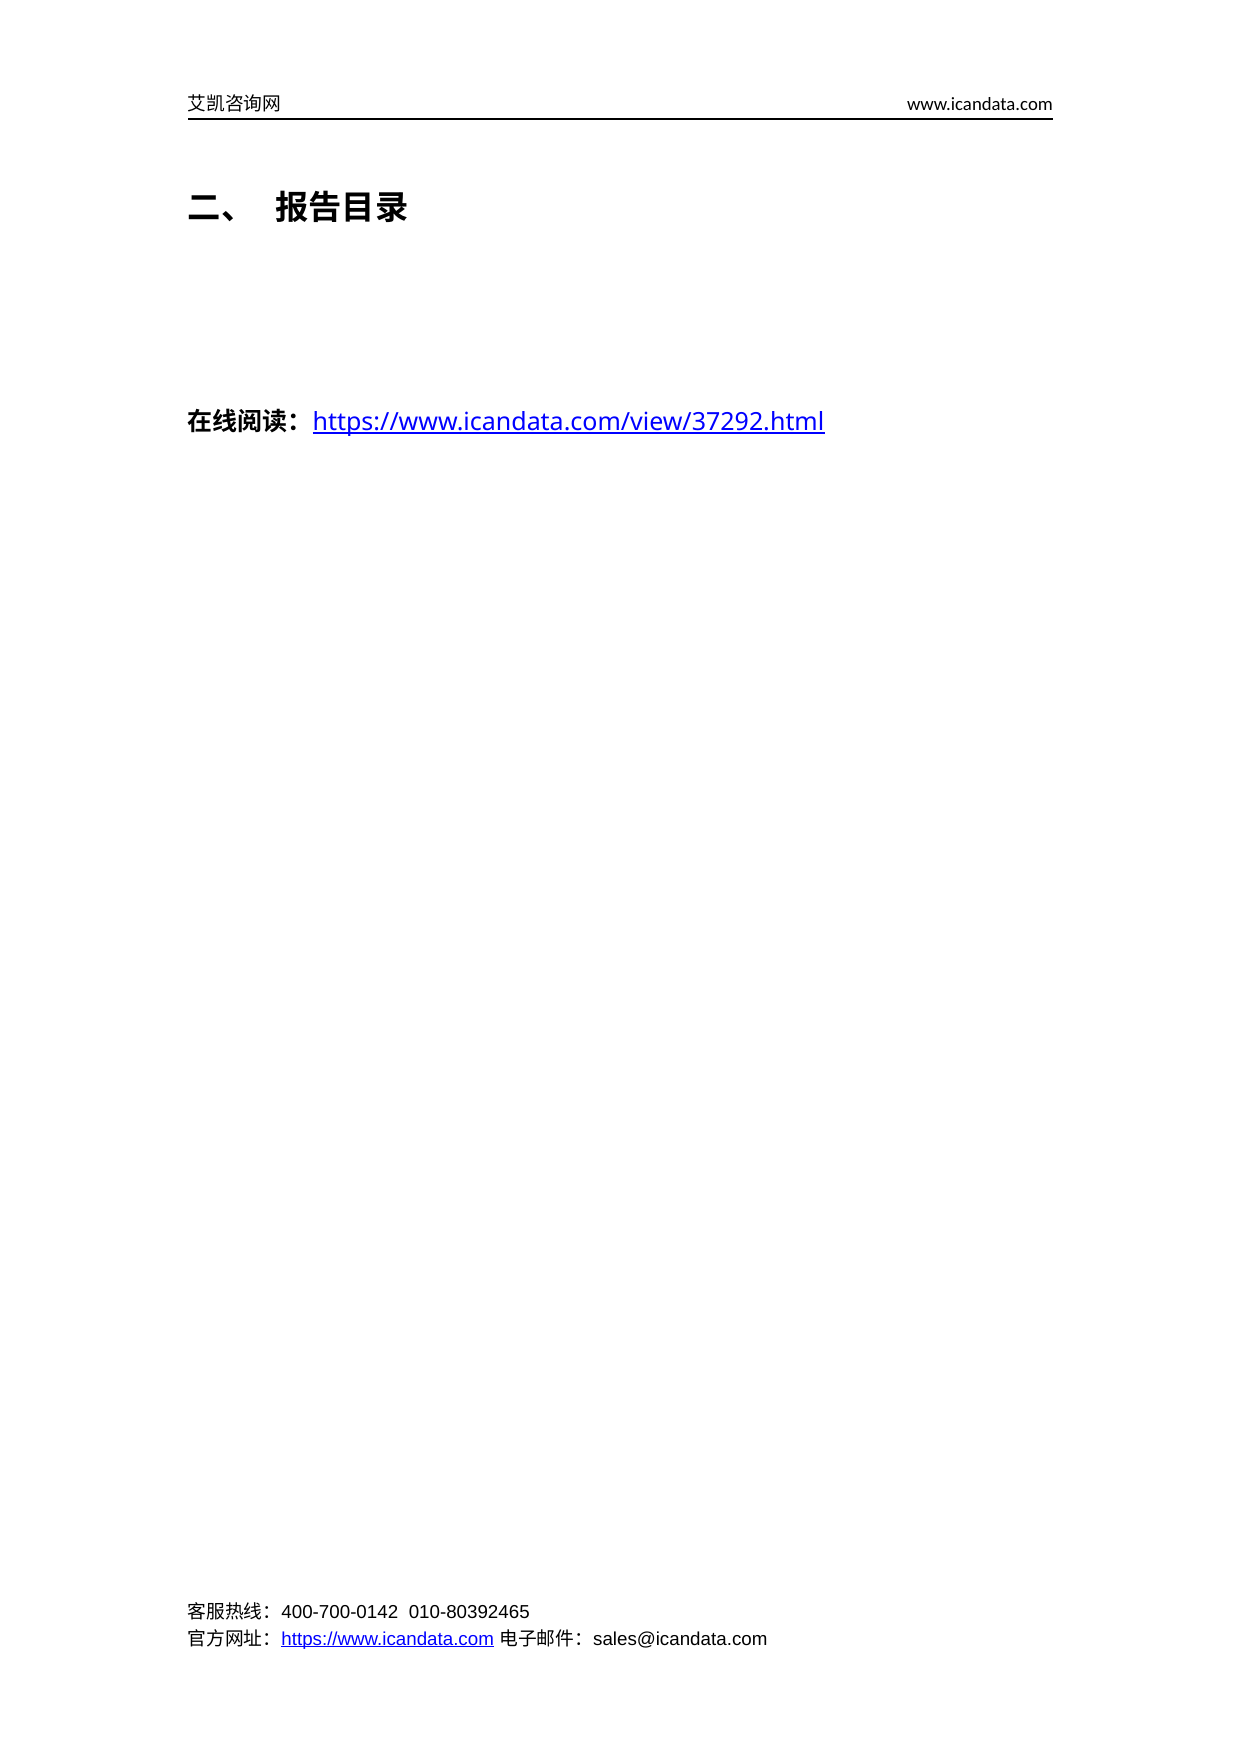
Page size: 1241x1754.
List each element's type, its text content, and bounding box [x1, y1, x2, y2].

subtitle 报告目录 [187, 172, 1053, 237]
text 在线阅读：https://www.icandata.com/view/37292.html [187, 387, 1053, 452]
